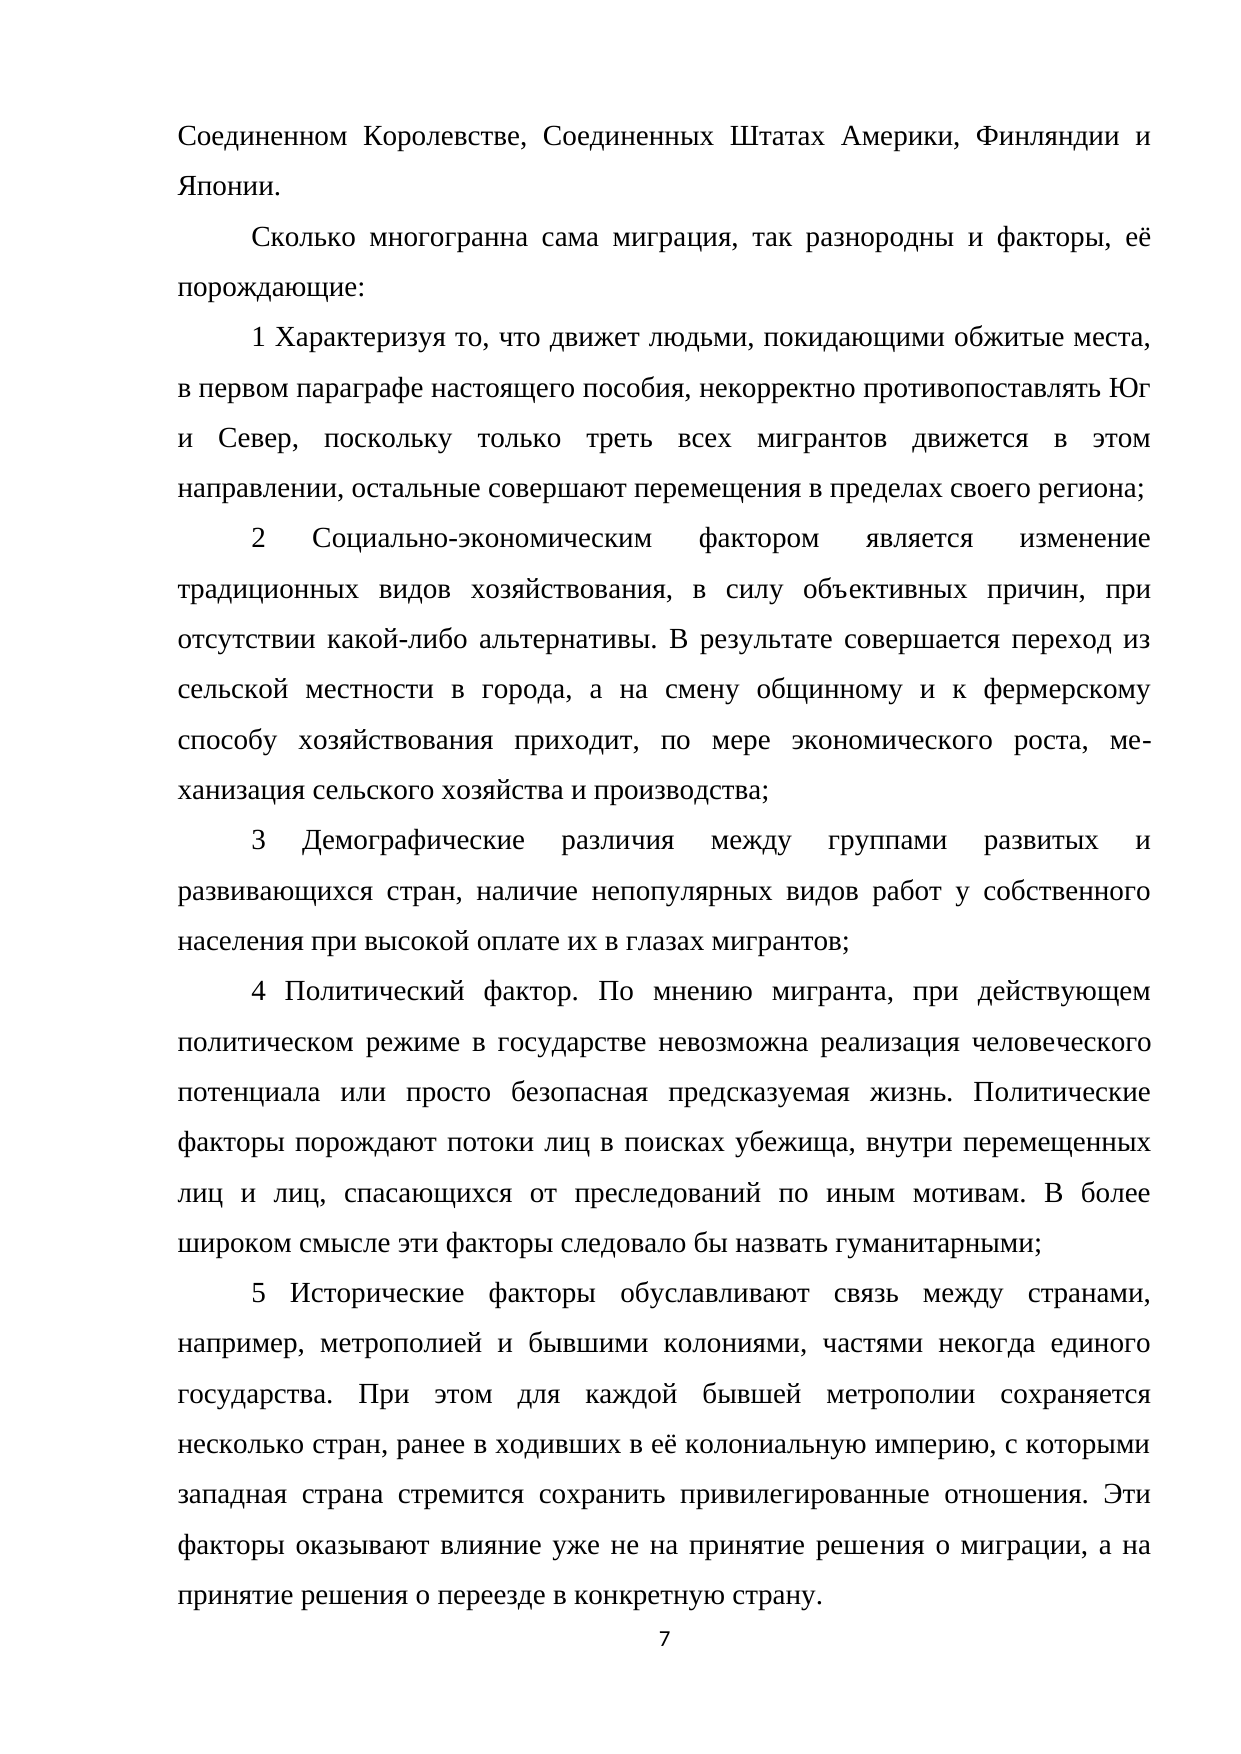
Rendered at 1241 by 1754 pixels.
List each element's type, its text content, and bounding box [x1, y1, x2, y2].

text 3 Демографические различия между группами развитых и развивающихся стран, наличие непопулярных видов работ у собственного населения при высокой оплате их в глазах мигрантов; [177, 822, 1152, 957]
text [177, 118, 1152, 202]
text 4 Политический фактор. По мнению мигранта, при действующем политическом режиме в государстве невозможна реализация человеческого потенциала или просто безопасная предсказуемая жизнь. Политические факторы порождают потоки лиц в поисках убежища, внутри перемещенных лиц и лиц, спасающихся от преследований по иным мотивам. В более широком смысле эти факторы следовало бы назвать гуманитарными; [177, 973, 1152, 1258]
text 5 Исторические факторы обуславливают связь между странами, например, метрополией и бывшими колониями, частями некогда единого государства. При этом для каждой бывшей метрополии сохраняется несколько стран, ранее в ходивших в её колониальную империю, с которыми западная страна стремится сохранить привилегированные отношения. Эти факторы оказывают влияние уже не на принятие решения о миграции, а на принятие решения о переезде в конкретную страну. [177, 1275, 1152, 1611]
text Сколько многогранна сама миграция, так разнородны и факторы, её порождающие: [177, 219, 1152, 303]
text 2 Социально-экономическим фактором является изменение традиционных видов хозяйствования, в силу объективных причин, при отсутствии какой-либо альтернативы. В результате совершается переход из сельской местности в города, а на смену общинному и к фермерскому способу хозяйствования приходит, по мере экономического роста, механизация сельского хозяйства и производства; [177, 521, 1152, 806]
text 1 Характеризуя то, что движет людьми, покидающими обжитые места, в первом параграфе настоящего пособия, некорректно противопоставлять Юг и Север, поскольку только треть всех мигрантов движется в этом направлении, остальные совершают перемещения в пределах своего региона; [177, 319, 1152, 504]
